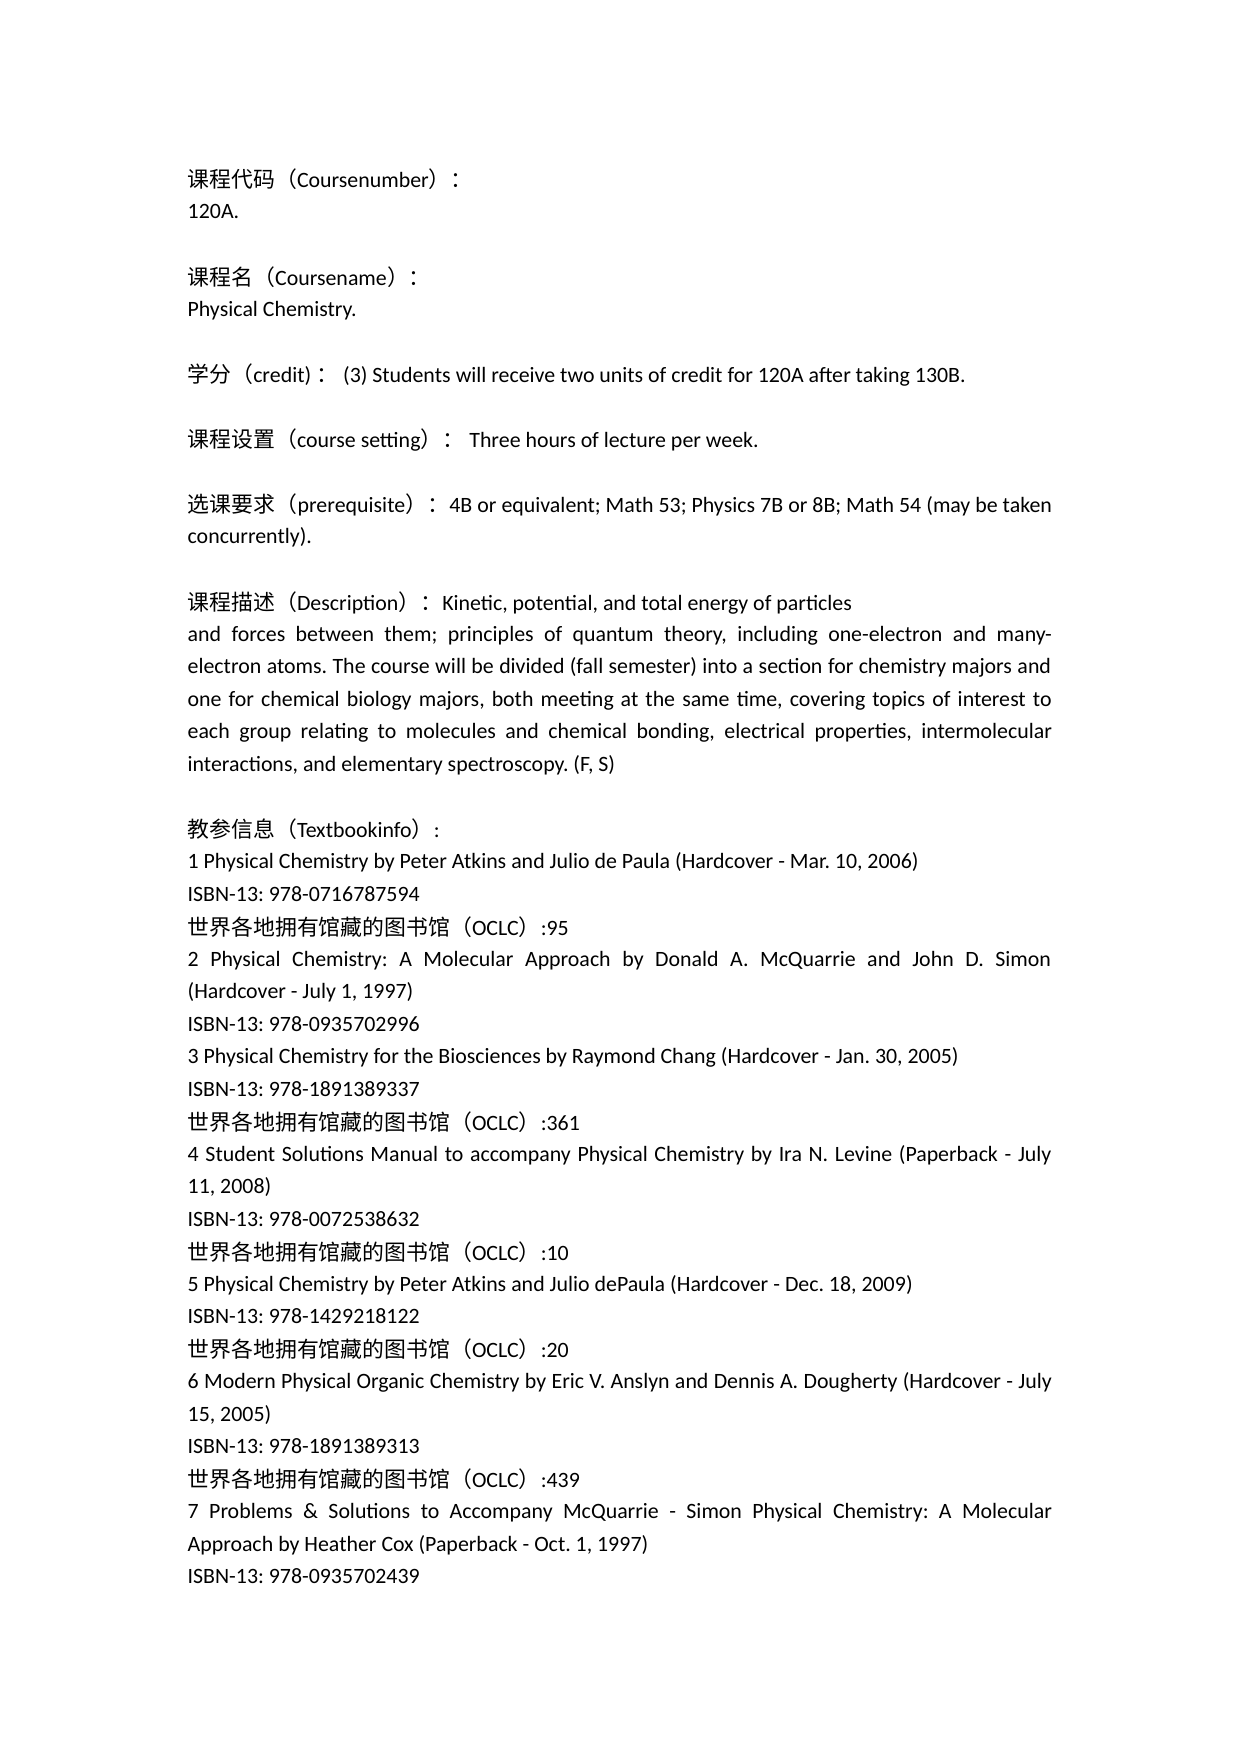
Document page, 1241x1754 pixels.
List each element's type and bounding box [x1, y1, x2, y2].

text [187, 162, 1053, 1592]
